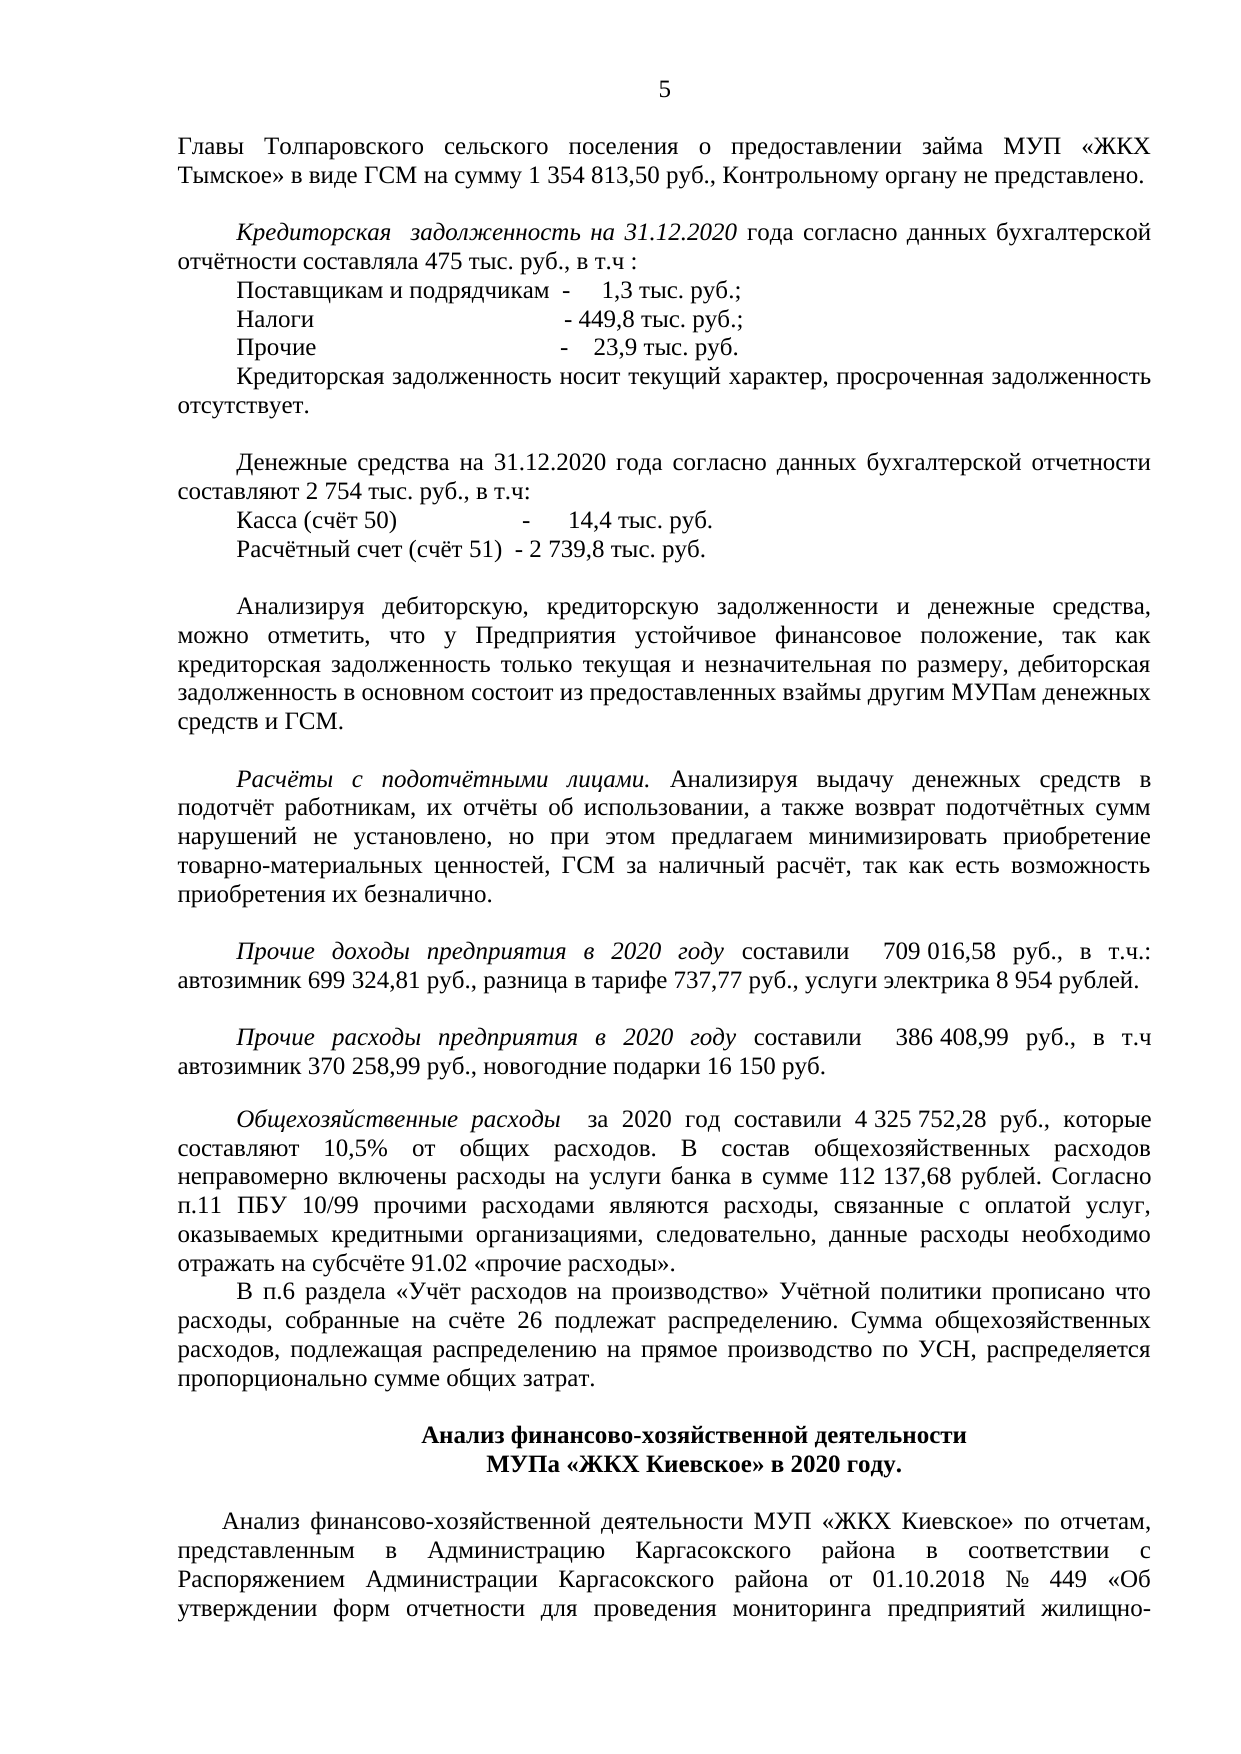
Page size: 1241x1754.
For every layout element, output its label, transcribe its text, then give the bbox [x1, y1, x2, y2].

text В п.6 раздела «Учёт расходов на производство» Учётной политики прописано что расходы, собранные на счёте 26 подлежат распределению. Сумма общехозяйственных расходов, подлежащая распределению на прямое производство по УСН, распределяется пропорционально сумме общих затрат. [177, 1276, 1152, 1391]
text Общехозяйственные расходы за 2020 год составили 4 325 752,28 руб., которые составляют 10,5% от общих расходов. В состав общехозяйственных расходов неправомерно включены расходы на услуги банка в сумме 112 137,68 рублей. Согласно п.11 ПБУ 10/99 прочими расходами являются расходы, связанные с оплатой услуг, оказываемых кредитными организациями, следовательно, данные расходы необходимо отражать на субсчёте 91.02 «прочие расходы». [177, 1104, 1152, 1276]
text Расчётный счет (счёт 51) - 2 739,8 тыс. руб. [177, 534, 1152, 562]
text Кредиторская задолженность на 31.12.2020 года согласно данных бухгалтерской отчётности составляла 475 тыс. руб., в т.ч : [177, 217, 1152, 275]
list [177, 1506, 1152, 1621]
text Прочие - 23,9 тыс. руб. [177, 332, 1152, 361]
text Поставщикам и подрядчикам - 1,3 тыс. руб.; [177, 275, 1152, 304]
text Прочие доходы предприятия в 2020 году составили 709 016,58 руб., в т.ч.: автозимник 699 324,81 руб., разница в тарифе 737,77 руб., услуги электрика 8 954 рублей. [177, 936, 1152, 994]
text Анализируя дебиторскую, кредиторскую задолженности и денежные средства, можно отметить, что у Предприятия устойчивое финансовое положение, так как кредиторская задолженность только текущая и незначительная по размеру, дебиторская задолженность в основном состоит из предоставленных взаймы другим МУПам денежных средств и ГСМ. [177, 591, 1152, 735]
text Кредиторская задолженность носит текущий характер, просроченная задолженность отсутствует. [177, 361, 1152, 419]
text Расчёты с подотчётными лицами. Анализируя выдачу денежных средств в подотчёт работникам, их отчёты об использовании, а также возврат подотчётных сумм нарушений не установлено, но при этом предлагаем минимизировать приобретение товарно-материальных ценностей, ГСМ за наличный расчёт, так как есть возможность приобретения их безналично. [177, 764, 1152, 907]
text Анализ финансово-хозяйственной деятельности [177, 1420, 1152, 1449]
text Налоги - 449,8 тыс. руб.; [177, 304, 1152, 332]
text Денежные средства на 31.12.2020 года согласно данных бухгалтерской отчетности составляют 2 754 тыс. руб., в т.ч: [177, 447, 1152, 505]
text Касса (счёт 50) - 14,4 тыс. руб. [177, 505, 1152, 534]
text Прочие расходы предприятия в 2020 году составили 386 408,99 руб., в т.ч автозимник 370 258,99 руб., новогодние подарки 16 150 руб. [177, 1022, 1152, 1080]
text МУПа «ЖКХ Киевское» в 2020 году. [177, 1449, 1152, 1478]
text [177, 131, 1152, 189]
